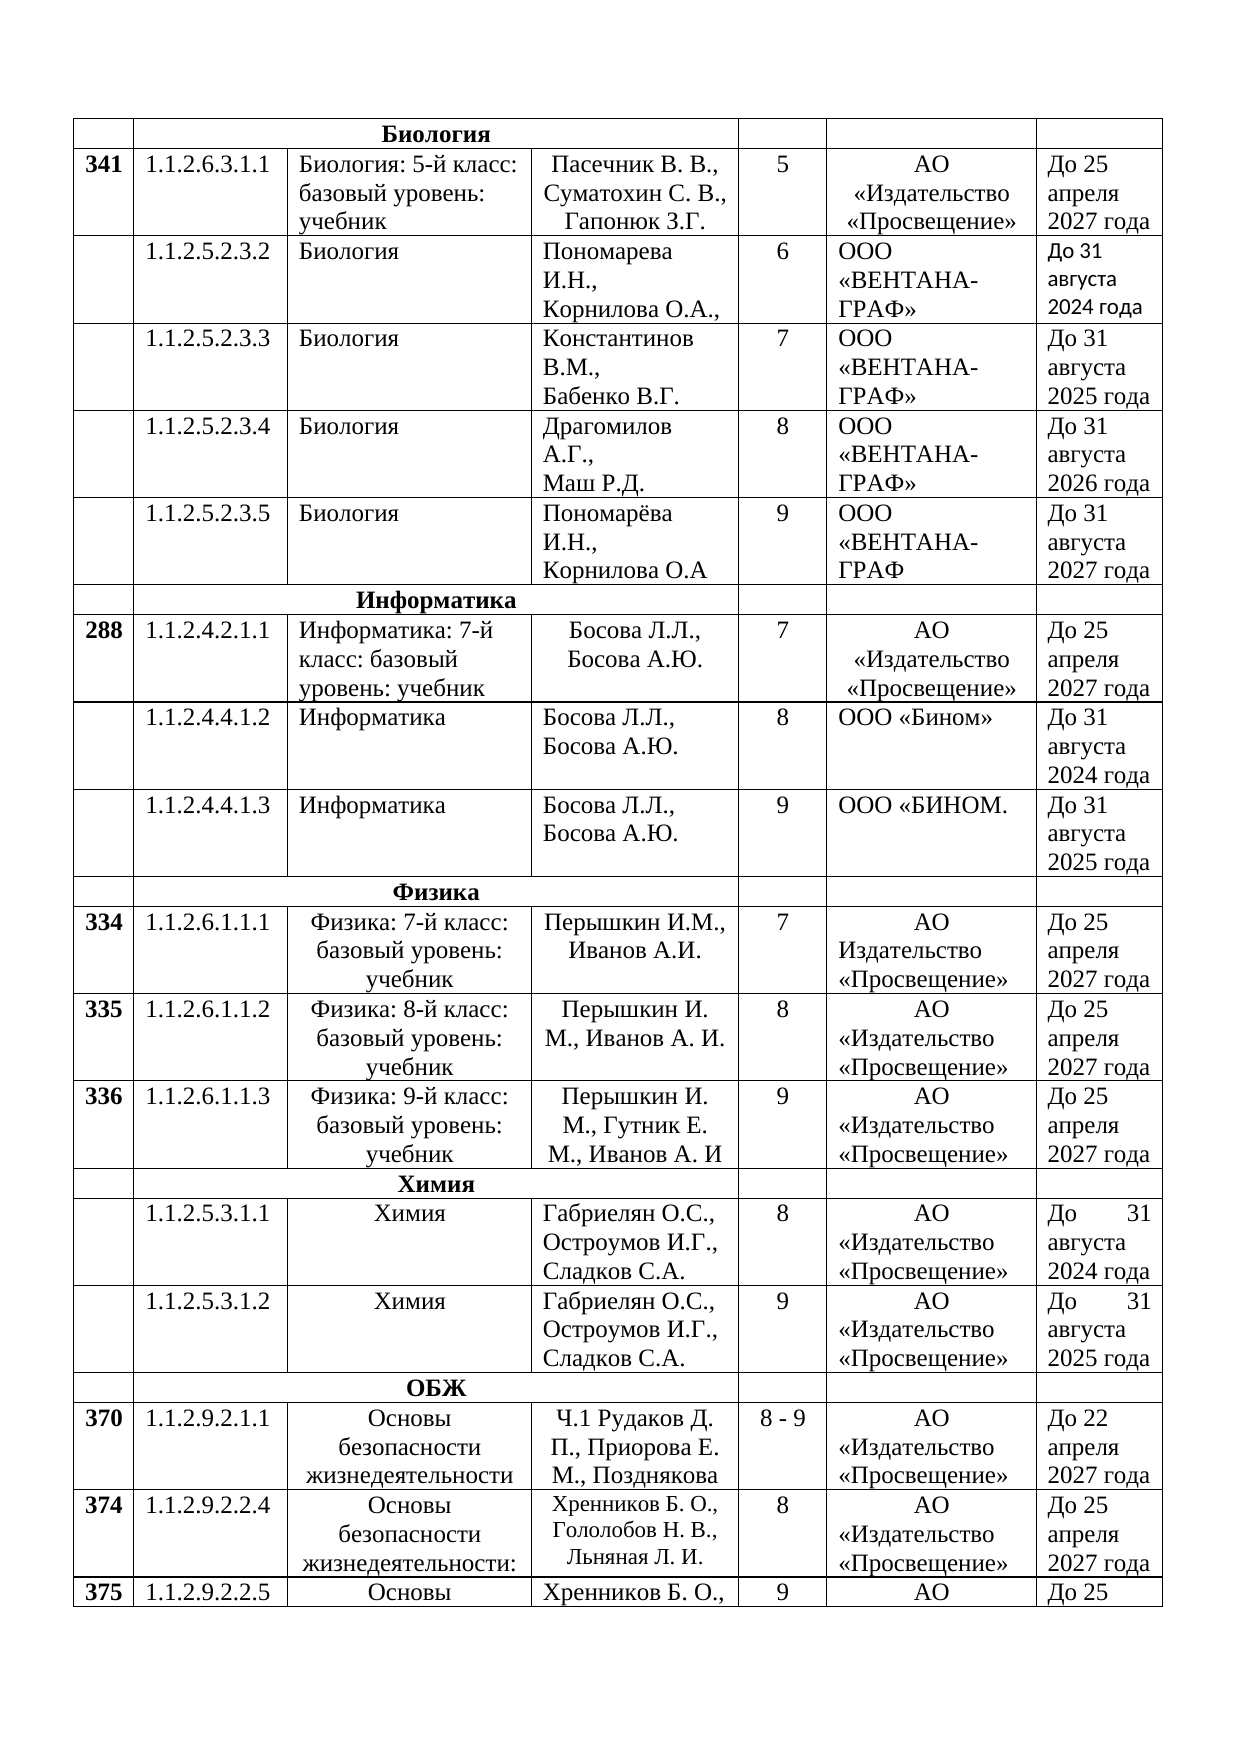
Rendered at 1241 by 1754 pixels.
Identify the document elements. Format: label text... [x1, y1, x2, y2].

table_cell Биология [288, 324, 531, 410]
table_cell 1.1.2.9.2.1.1 [134, 1403, 287, 1489]
table_cell Босова Л.Л., Босова А.Ю. [532, 703, 738, 789]
table_cell 335 [74, 994, 133, 1080]
table_cell Биология [134, 119, 738, 148]
table_cell Информатика [288, 790, 531, 876]
table_cell Биология: 5-й класс: базовый уровень: учебник [288, 149, 531, 235]
table_cell [739, 119, 826, 148]
table_cell 1.1.2.4.4.1.2 [134, 703, 287, 789]
table_cell Босова Л.Л., Босова А.Ю. [532, 790, 738, 876]
table_cell 1.1.2.6.1.1.2 [134, 994, 287, 1080]
table_cell Физика [134, 877, 738, 906]
table_cell [74, 877, 133, 906]
table_cell 8 [739, 411, 826, 497]
table_cell 1.1.2.6.3.1.1 [134, 149, 287, 235]
table_cell ООО «ВЕНТАНА-ГРАФ» [827, 411, 1036, 497]
table_cell АО «Издательство «Просвещение» [827, 1490, 1036, 1576]
table_cell [74, 703, 133, 789]
table_cell До 22 апреля 2027 года [1037, 1403, 1162, 1489]
table_cell 1.1.2.9.2.2.5 [134, 1578, 287, 1606]
table_cell [827, 585, 1036, 614]
table_cell Физика: 7-й класс: базовый уровень: учебник [288, 907, 531, 993]
table_cell До 25 апреля 2027 года [1037, 615, 1162, 701]
table_cell До 31 августа 2026 года [1037, 411, 1162, 497]
table_cell [74, 585, 133, 614]
table_cell [739, 1373, 826, 1402]
table_cell Биология [288, 411, 531, 497]
table_cell Перышкин И.М., Иванов А.И. [532, 907, 738, 993]
table_cell Информатика [288, 703, 531, 789]
table_cell До 31 августа 2024 года [1037, 1199, 1162, 1285]
table_cell АО «Издательство «Просвещение» [827, 1199, 1036, 1285]
table_cell 5 [739, 149, 826, 235]
table_cell Драгомилов А.Г., Маш Р.Д. [532, 411, 738, 497]
table_cell АО «Издательство «Просвещение» [827, 1403, 1036, 1489]
table_cell Габриелян О.С., Остроумов И.Г., Сладков С.А. [532, 1286, 738, 1372]
table_cell До 25 апреля 2027 года [1037, 1490, 1162, 1576]
table_cell Босова Л.Л., Босова А.Ю. [532, 615, 738, 701]
table_cell 7 [739, 615, 826, 701]
table_cell Основы безопасности жизнедеятельности: [288, 1490, 531, 1576]
table_cell 1.1.2.5.3.1.1 [134, 1199, 287, 1285]
table_cell До 25 апреля 2027 года [1037, 994, 1162, 1080]
table_cell До 31 августа 2024 года [1037, 703, 1162, 789]
table_cell Химия [134, 1169, 738, 1197]
table_cell Химия [288, 1286, 531, 1372]
table_cell ОБЖ [134, 1373, 738, 1402]
table_cell ООО «ВЕНТАНА-ГРАФ» [827, 236, 1036, 322]
table_cell [74, 236, 133, 322]
table_cell Информатика [134, 585, 738, 614]
table_cell [827, 1373, 1036, 1402]
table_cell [827, 1578, 1036, 1606]
table_cell Константинов В.М., Бабенко В.Г. [532, 324, 738, 410]
table_cell [1037, 585, 1162, 614]
table_cell Информатика: 7-й класс: базовый уровень: учебник [288, 615, 531, 701]
table_cell До 31 августа 2025 года [1037, 324, 1162, 410]
table_cell 1.1.2.5.2.3.4 [134, 411, 287, 497]
table_cell 370 [74, 1403, 133, 1489]
table_cell Физика: 8-й класс: базовый уровень: учебник [288, 994, 531, 1080]
table_cell 1.1.2.5.2.3.2 [134, 236, 287, 322]
table_cell [739, 1169, 826, 1197]
table_cell Пономарева И.Н., Корнилова О.А., [532, 236, 738, 322]
table_cell [739, 585, 826, 614]
table_cell Пасечник В. В., Суматохин С. В., Гапонюк З.Г. [532, 149, 738, 235]
table_cell [739, 877, 826, 906]
table_cell 8 [739, 1199, 826, 1285]
table_cell [74, 1286, 133, 1372]
table_cell 374 [74, 1490, 133, 1576]
table_cell АО «Издательство «Просвещение» [827, 1081, 1036, 1168]
table_cell 9 [739, 1286, 826, 1372]
table_cell До 25 апреля 2027 года [1037, 907, 1162, 993]
table_cell [1037, 1169, 1162, 1197]
table_cell 6 [739, 236, 826, 322]
table_cell [827, 119, 1036, 148]
table_cell 9 [739, 498, 826, 584]
table_cell ООО «БИНОМ. [827, 790, 1036, 876]
table_cell 1.1.2.5.3.1.2 [134, 1286, 287, 1372]
table_cell [1037, 119, 1162, 148]
table_cell Перышкин И. М., Гутник Е. М., Иванов А. И [532, 1081, 738, 1168]
table_cell 7 [739, 324, 826, 410]
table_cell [532, 1578, 738, 1606]
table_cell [1037, 1578, 1162, 1606]
table_cell До 25 апреля 2027 года [1037, 149, 1162, 235]
table_cell 1.1.2.9.2.2.4 [134, 1490, 287, 1576]
table_cell [74, 790, 133, 876]
table_cell 8 [739, 703, 826, 789]
table_cell [74, 119, 133, 148]
table_cell 1.1.2.4.4.1.3 [134, 790, 287, 876]
table_cell 1.1.2.6.1.1.3 [134, 1081, 287, 1168]
table_cell ООО «ВЕНТАНА-ГРАФ» [827, 324, 1036, 410]
table_cell 9 [739, 1081, 826, 1168]
table_cell АО Издательство «Просвещение» [827, 907, 1036, 993]
table_cell [827, 877, 1036, 906]
table_cell Биология [288, 236, 531, 322]
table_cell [288, 1578, 531, 1606]
table_cell [827, 1169, 1036, 1197]
table_cell 375 [74, 1578, 133, 1606]
table_cell 1.1.2.4.2.1.1 [134, 615, 287, 701]
table_cell АО «Издательство «Просвещение» [827, 1286, 1036, 1372]
table_cell 7 [739, 907, 826, 993]
table_cell [74, 1169, 133, 1197]
table_cell До 31 августа 2025 года [1037, 790, 1162, 876]
table_cell [74, 498, 133, 584]
table_cell 288 [74, 615, 133, 701]
table_cell 334 [74, 907, 133, 993]
table_cell 1.1.2.5.2.3.3 [134, 324, 287, 410]
table_cell Биология [288, 498, 531, 584]
table_cell [74, 411, 133, 497]
table_cell Ч.1 Рудаков Д. П., Приорова Е. М., Позднякова [532, 1403, 738, 1489]
table_cell ООО «Бином» [827, 703, 1036, 789]
table_cell Габриелян О.С., Остроумов И.Г., Сладков С.А. [532, 1199, 738, 1285]
table_cell [74, 324, 133, 410]
table_cell До 25 апреля 2027 года [1037, 1081, 1162, 1168]
table_cell 1.1.2.5.2.3.5 [134, 498, 287, 584]
table_cell Хренников Б. О., Гололобов Н. В., Льняная Л. И. [532, 1490, 738, 1576]
table_cell 8 [739, 1490, 826, 1576]
table_cell Химия [288, 1199, 531, 1285]
table_cell Пономарёва И.Н., Корнилова О.А [532, 498, 738, 584]
table_cell АО «Издательство «Просвещение» [827, 615, 1036, 701]
table_cell АО «Издательство «Просвещение» [827, 994, 1036, 1080]
table_cell 9 [739, 1578, 826, 1606]
table_cell [1037, 877, 1162, 906]
table_cell [1037, 1373, 1162, 1402]
table_cell [74, 1199, 133, 1285]
table_cell 341 [74, 149, 133, 235]
table_cell Физика: 9-й класс: базовый уровень: учебник [288, 1081, 531, 1168]
table_cell До 31 августа 2027 года [1037, 498, 1162, 584]
table_cell 1.1.2.6.1.1.1 [134, 907, 287, 993]
table_cell До 31 августа 2025 года [1037, 1286, 1162, 1372]
table_cell 9 [739, 790, 826, 876]
table_cell [74, 1373, 133, 1402]
table_cell 8 - 9 [739, 1403, 826, 1489]
table_cell Перышкин И. М., Иванов А. И. [532, 994, 738, 1080]
table_cell Основы безопасности жизнедеятельности [288, 1403, 531, 1489]
table_cell ООО «ВЕНТАНА-ГРАФ [827, 498, 1036, 584]
table_cell АО «Издательство «Просвещение» [827, 149, 1036, 235]
table_cell До 31 августа 2024 года [1037, 236, 1162, 322]
table_cell 336 [74, 1081, 133, 1168]
table_cell 8 [739, 994, 826, 1080]
